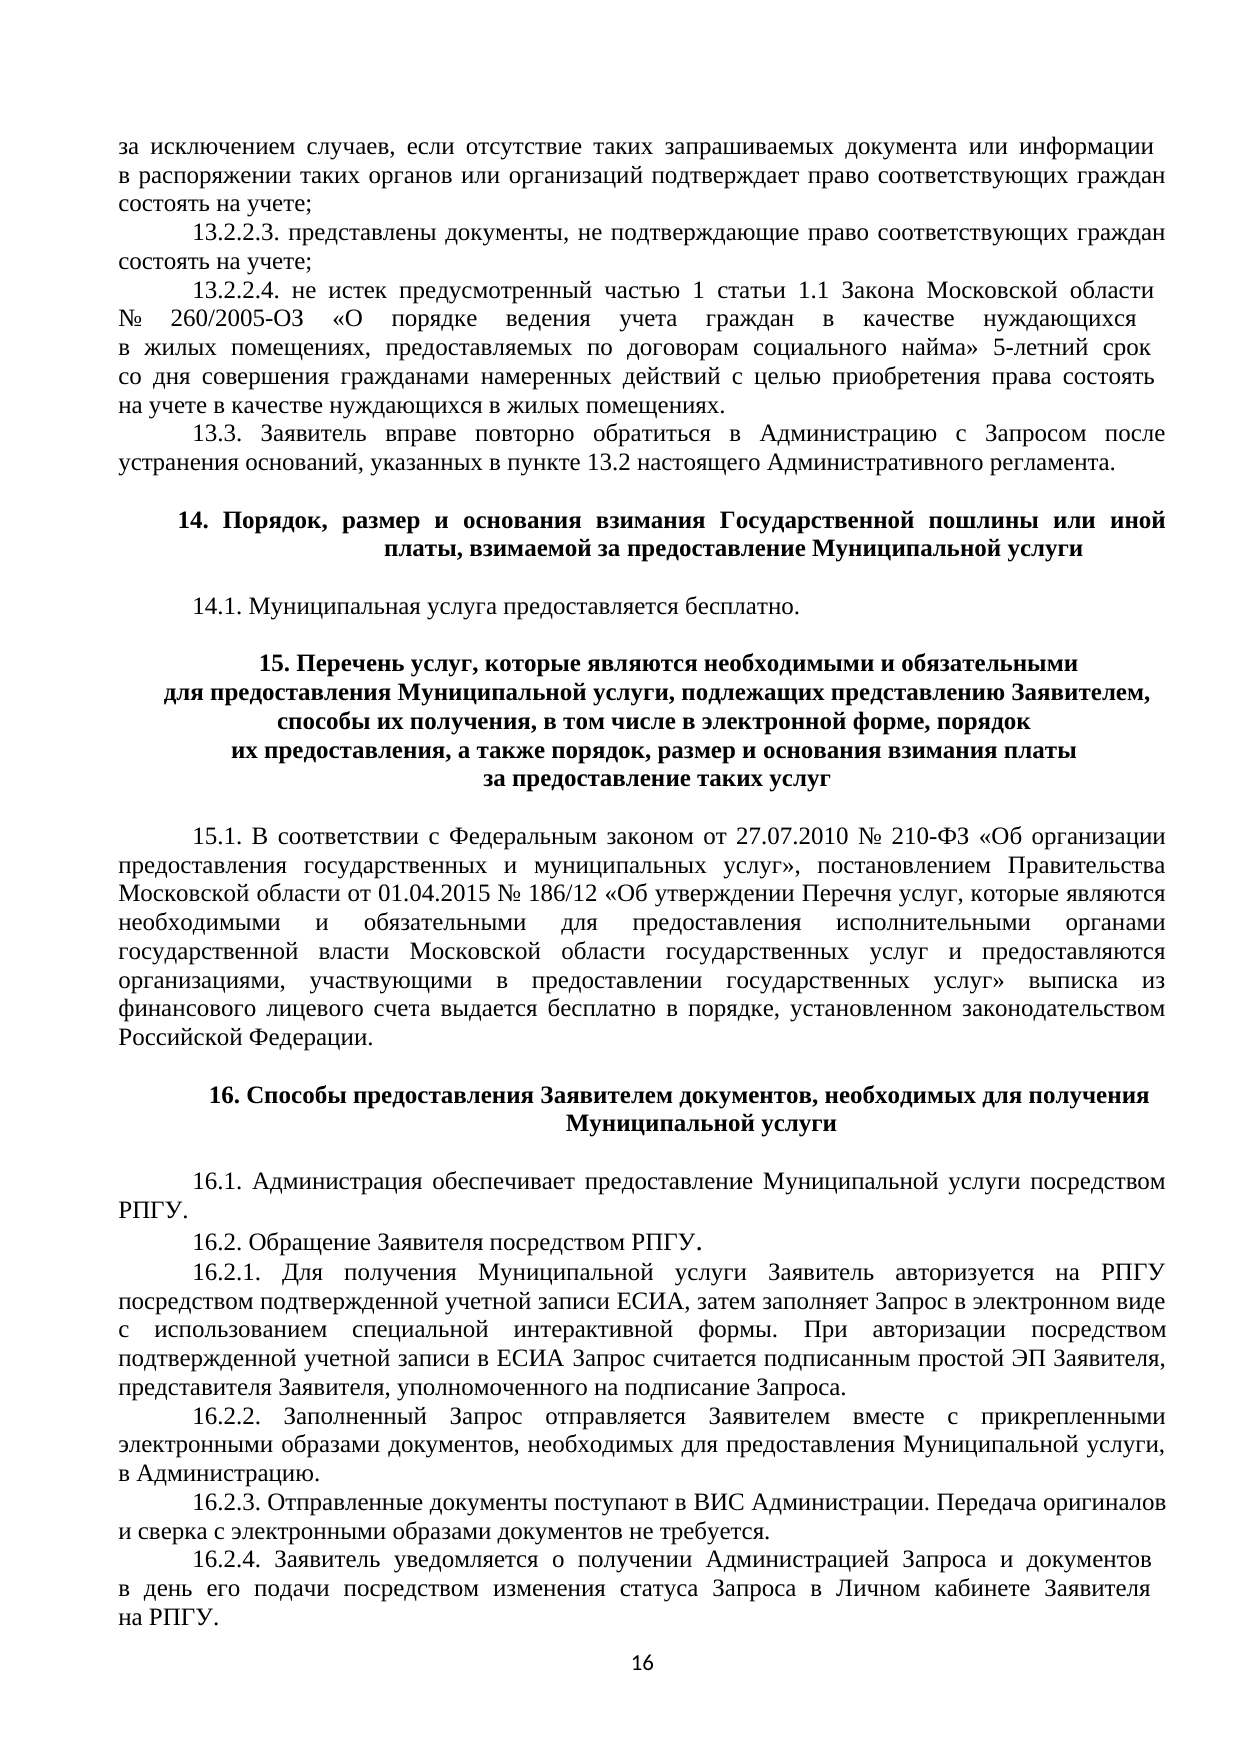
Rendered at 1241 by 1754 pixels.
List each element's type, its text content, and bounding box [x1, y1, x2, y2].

list 16.2.1. Для получения Муниципальной услуги Заявитель авторизуется на РПГУ посредством подтвержденной учетной записи ЕСИА, затем заполняет Запрос в электронном виде с использованием специальной интерактивной формы. При авторизации посредством подтвержденной учетной записи в ЕСИА Запрос считается подписанным простой ЭП Заявителя, представителя Заявителя, уполномоченного на подписание Запроса. [118, 1257, 1166, 1401]
list 16.2. Обращение Заявителя посредством РПГУ. [118, 1223, 1166, 1257]
list 16.2.3. Отправленные документы поступают в ВИС Администрации. Передача оригиналов и сверка с электронными образами документов не требуется. [118, 1487, 1166, 1544]
list 16. Способы предоставления Заявителем документов, необходимых для получения Муниципальной услуги [192, 1080, 1166, 1137]
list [118, 131, 1166, 217]
list 13.3. Заявитель вправе повторно обратиться в Администрацию с Запросом после устранения оснований, указанных в пункте 13.2 настоящего Административного регламента. [118, 418, 1166, 476]
list 14.1. Муниципальная услуга предоставляется бесплатно. [118, 591, 1166, 620]
list 16.2.4. Заявитель уведомляется о получении Администрацией Запроса и документов в день его подачи посредством изменения статуса Запроса в Личном кабинете Заявителя на РПГУ. [118, 1544, 1166, 1631]
list 15. Перечень услуг, которые являются необходимыми и обязательными для предоставления Муниципальной услуги, подлежащих представлению Заявителем, способы их получения, в том числе в электронной форме, порядок их предоставления, а также порядок, размер и основания взимания платы за предоставление таких услуг [148, 648, 1166, 792]
list 15.1. В соответствии с Федеральным законом от 27.07.2010 № 210-ФЗ «Об организации предоставления государственных и муниципальных услуг», постановлением Правительства Московской области от 01.04.2015 № 186/12 «Об утверждении Перечня услуг, которые являются необходимыми и обязательными для предоставления исполнительными органами государственной власти Московской области государственных услуг и предоставляются организациями, участвующими в предоставлении государственных услуг» выписка из финансового лицевого счета выдается бесплатно в порядке, установленном законодательством Российской Федерации. [118, 821, 1166, 1051]
text 16.1. Администрация обеспечивает предоставление Муниципальной услуги посредством РПГУ. [118, 1166, 1166, 1223]
list 13.2.2.4. не истек предусмотренный частью 1 статьи 1.1 Закона Московской области № 260/2005-ОЗ «О порядке ведения учета граждан в качестве нуждающихся в жилых помещениях, предоставляемых по договорам социального найма» 5-летний срок со дня совершения гражданами намеренных действий с целью приобретения права состоять на учете в качестве нуждающихся в жилых помещениях. [118, 275, 1166, 418]
list 16.2.2. Заполненный Запрос отправляется Заявителем вместе с прикрепленными электронными образами документов, необходимых для предоставления Муниципальной услуги, в Администрацию. [118, 1401, 1166, 1487]
list 13.2.2.3. представлены документы, не подтверждающие право соответствующих граждан состоять на учете; [118, 217, 1166, 275]
list 14. Порядок, размер и основания взимания Государственной пошлины или иной платы, взимаемой за предоставление Муниципальной услуги [177, 505, 1166, 562]
